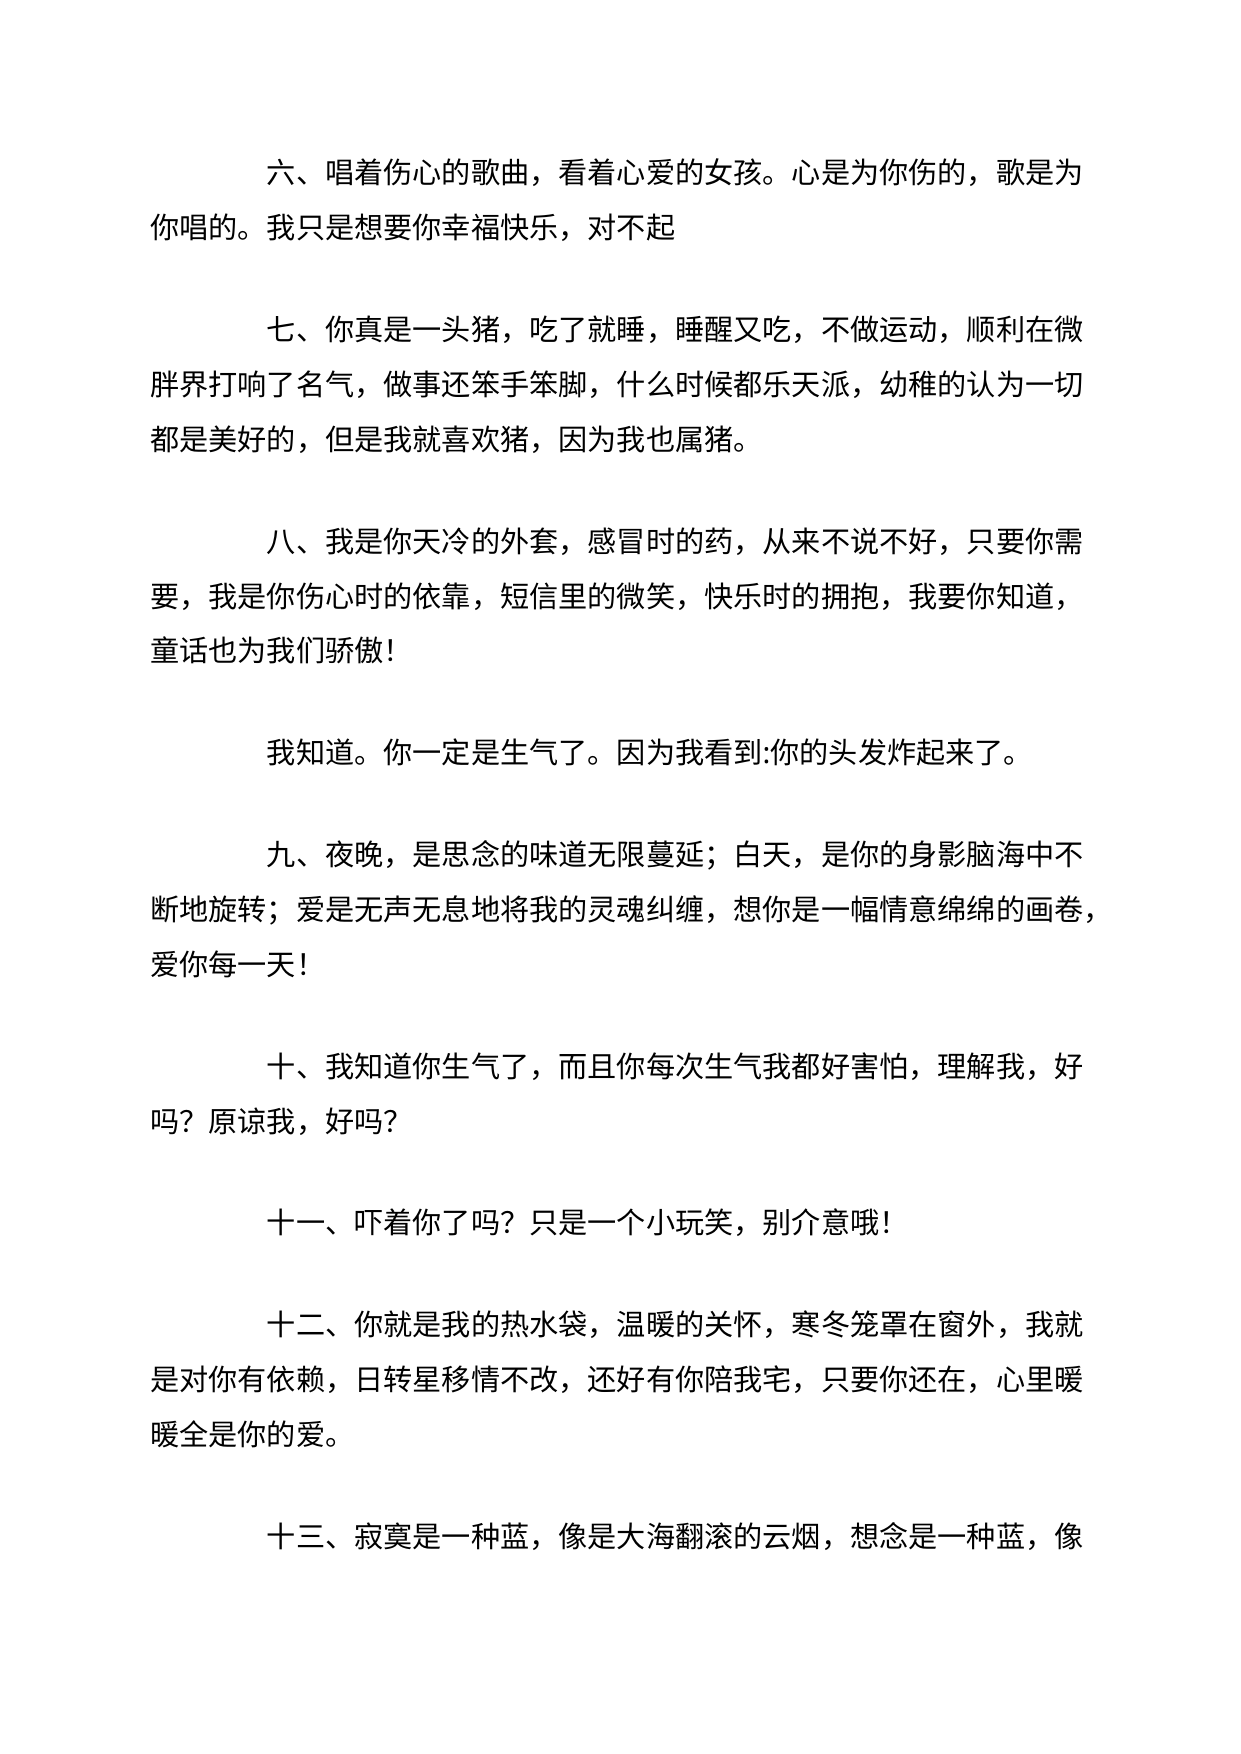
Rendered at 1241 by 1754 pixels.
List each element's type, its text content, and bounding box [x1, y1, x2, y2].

text 六、唱着伤心的歌曲，看着心爱的女孩。心是为你伤的，歌是为你唱的。我只是想要你幸福快乐，对不起 [150, 150, 1090, 247]
text 九、夜晚，是思念的味道无限蔓延；白天，是你的身影脑海中不断地旋转；爱是无声无息地将我的灵魂纠缠，想你是一幅情意绵绵的画卷，爱你每一天！ [150, 832, 1090, 984]
text 七、你真是一头猪，吃了就睡，睡醒又吃，不做运动，顺利在微胖界打响了名气，做事还笨手笨脚，什么时候都乐天派，幼稚的认为一切都是美好的，但是我就喜欢猪，因为我也属猪。 [150, 307, 1090, 459]
text 十二、你就是我的热水袋，温暖的关怀，寒冬笼罩在窗外，我就是对你有依赖，日转星移情不改，还好有你陪我宅，只要你还在，心里暖暖全是你的爱。 [150, 1302, 1090, 1454]
text 八、我是你天冷的外套，感冒时的药，从来不说不好，只要你需要，我是你伤心时的依靠，短信里的微笑，快乐时的拥抱，我要你知道，童话也为我们骄傲！ [150, 518, 1090, 670]
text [150, 1513, 1090, 1556]
text 我知道。你一定是生气了。因为我看到:你的头发炸起来了。 [150, 730, 1090, 772]
text 十、我知道你生气了，而且你每次生气我都好害怕，理解我，好吗？原谅我，好吗？ [150, 1043, 1090, 1141]
text 十一、吓着你了吗？只是一个小玩笑，别介意哦！ [150, 1200, 1090, 1242]
